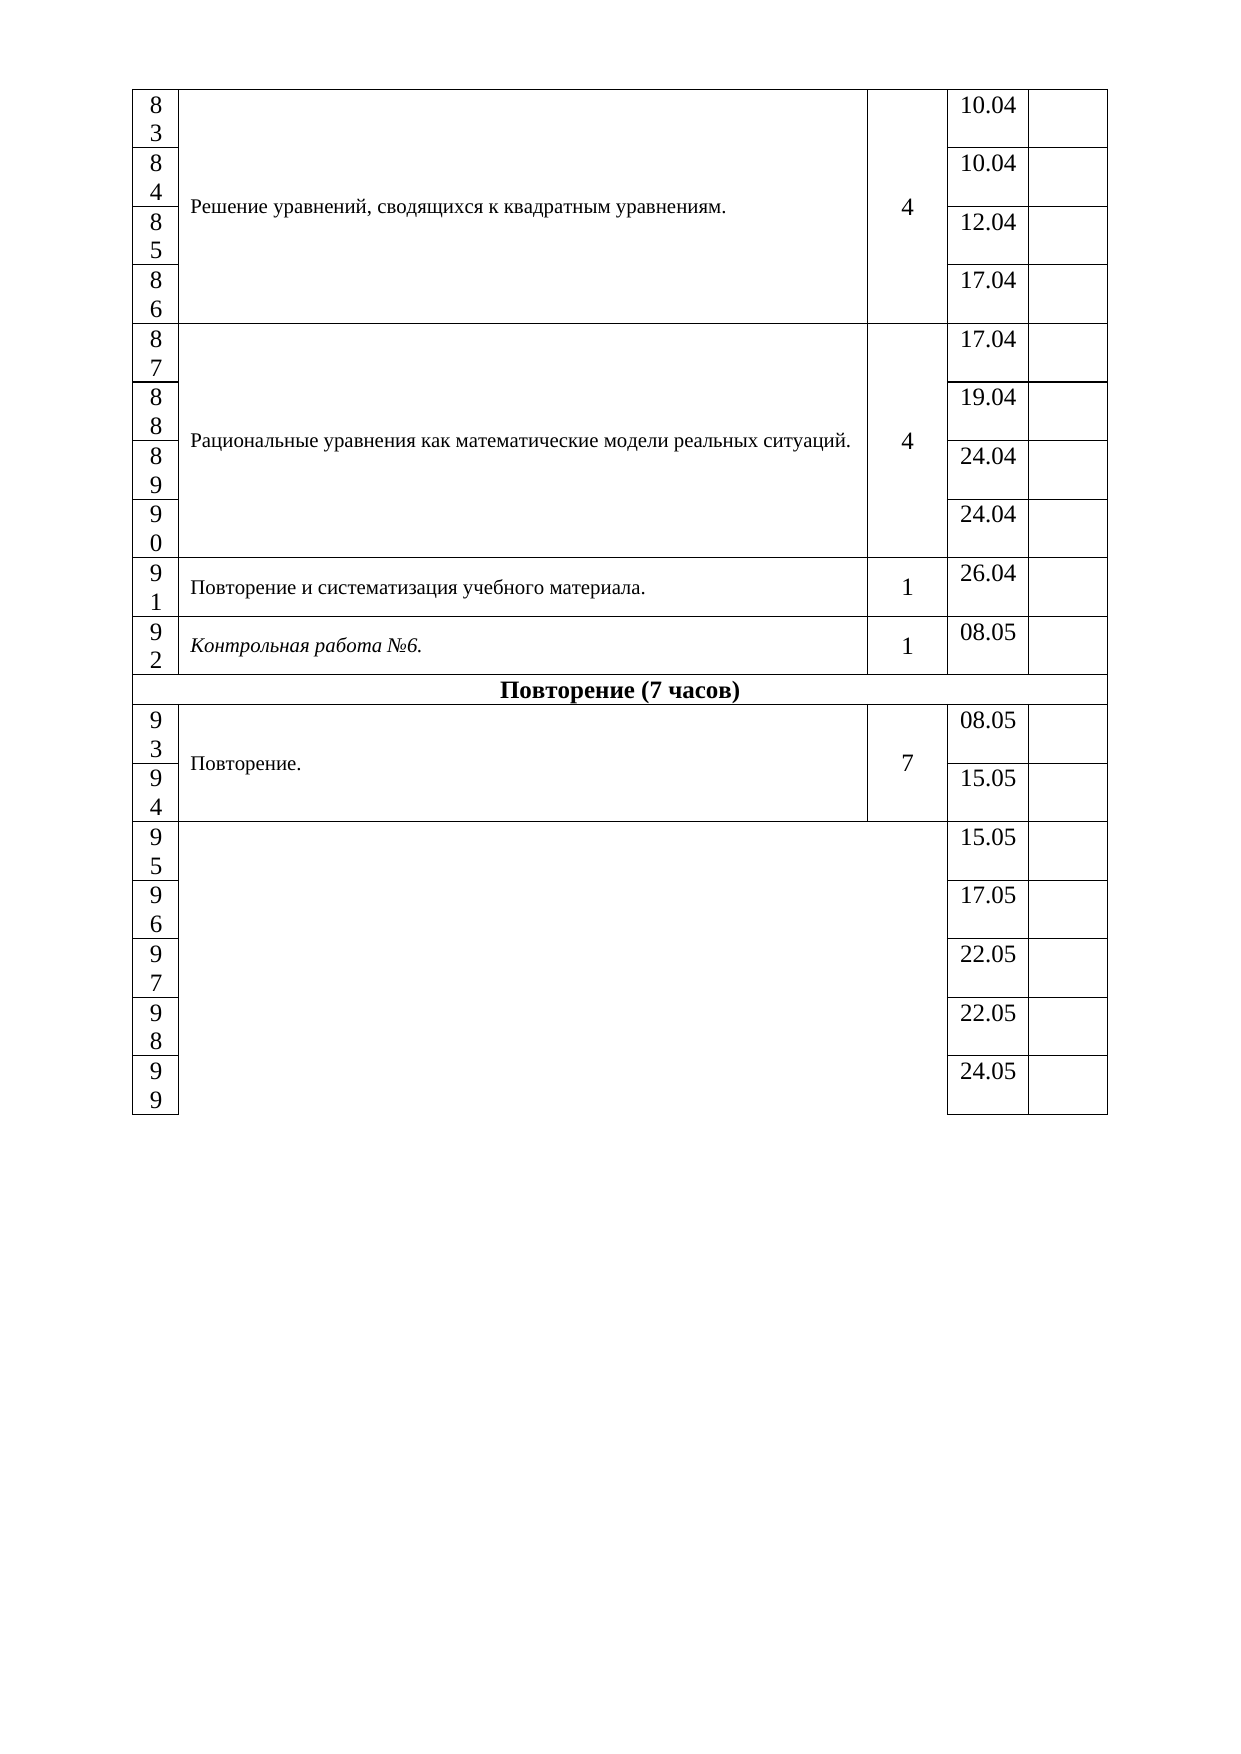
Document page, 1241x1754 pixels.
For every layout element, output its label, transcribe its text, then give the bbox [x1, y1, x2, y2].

table_cell Решение уравнений, сводящихся к квадратным уравнениям. [179, 90, 867, 323]
table_cell Повторение (7 часов) [133, 675, 1107, 704]
table_cell [1029, 939, 1107, 997]
table_cell 10.04 [948, 90, 1028, 147]
table_cell 22.05 [948, 998, 1028, 1055]
table_cell 19.04 [948, 383, 1028, 440]
table_cell [1029, 383, 1107, 440]
table_cell 15.05 [948, 822, 1028, 879]
table_cell 83 [133, 90, 178, 147]
table_cell [1029, 207, 1107, 264]
table_cell [1029, 265, 1107, 323]
table_cell 92 [133, 617, 178, 674]
table_cell 90 [133, 500, 178, 557]
table_cell 4 [868, 90, 947, 323]
table_cell [1029, 324, 1107, 381]
table_cell Повторение и систематизация учебного материала. [179, 558, 867, 616]
table_cell [1029, 148, 1107, 206]
table_cell [1029, 998, 1107, 1055]
table_cell [1029, 441, 1107, 498]
table_cell 98 [133, 998, 178, 1055]
table_cell 15.05 [948, 764, 1028, 821]
table_cell 4 [868, 324, 947, 557]
table_cell Контрольная работа №6. [179, 617, 867, 674]
table_cell 08.05 [948, 617, 1028, 674]
table_cell 26.04 [948, 558, 1028, 616]
table_cell [1029, 90, 1107, 147]
table_cell 96 [133, 881, 178, 938]
table_cell 1 [868, 558, 947, 616]
table_cell 22.05 [948, 939, 1028, 997]
table_cell Повторение. [179, 705, 867, 821]
table_cell [1029, 764, 1107, 821]
table_cell 7 [868, 705, 947, 821]
table_cell [1029, 822, 1107, 879]
table_cell 94 [133, 764, 178, 821]
table_cell 1 [868, 617, 947, 674]
table_cell [1029, 617, 1107, 674]
table_cell 24.04 [948, 441, 1028, 498]
table_cell [1029, 558, 1107, 616]
table_cell 89 [133, 441, 178, 498]
table_cell [1029, 881, 1107, 938]
table_cell 91 [133, 558, 178, 616]
table_cell 97 [133, 939, 178, 997]
table_cell [1029, 500, 1107, 557]
table_cell Рациональные уравнения как математические модели реальных ситуаций. [179, 324, 867, 557]
table_cell 10.04 [948, 148, 1028, 206]
table_cell 99 [133, 1056, 178, 1114]
table_cell 08.05 [948, 705, 1028, 762]
table_cell 93 [133, 705, 178, 762]
table_cell 87 [133, 324, 178, 381]
table_cell 24.04 [948, 500, 1028, 557]
table_cell 17.05 [948, 881, 1028, 938]
table_cell 84 [133, 148, 178, 206]
table_cell 86 [133, 265, 178, 323]
table_cell 17.04 [948, 265, 1028, 323]
table_cell 95 [133, 822, 178, 879]
table_cell 17.04 [948, 324, 1028, 381]
table_cell 88 [133, 383, 178, 440]
table_cell [1029, 1056, 1107, 1114]
table_cell 24.05 [948, 1056, 1028, 1114]
table_cell [1029, 705, 1107, 762]
table_cell 85 [133, 207, 178, 264]
table_cell 12.04 [948, 207, 1028, 264]
